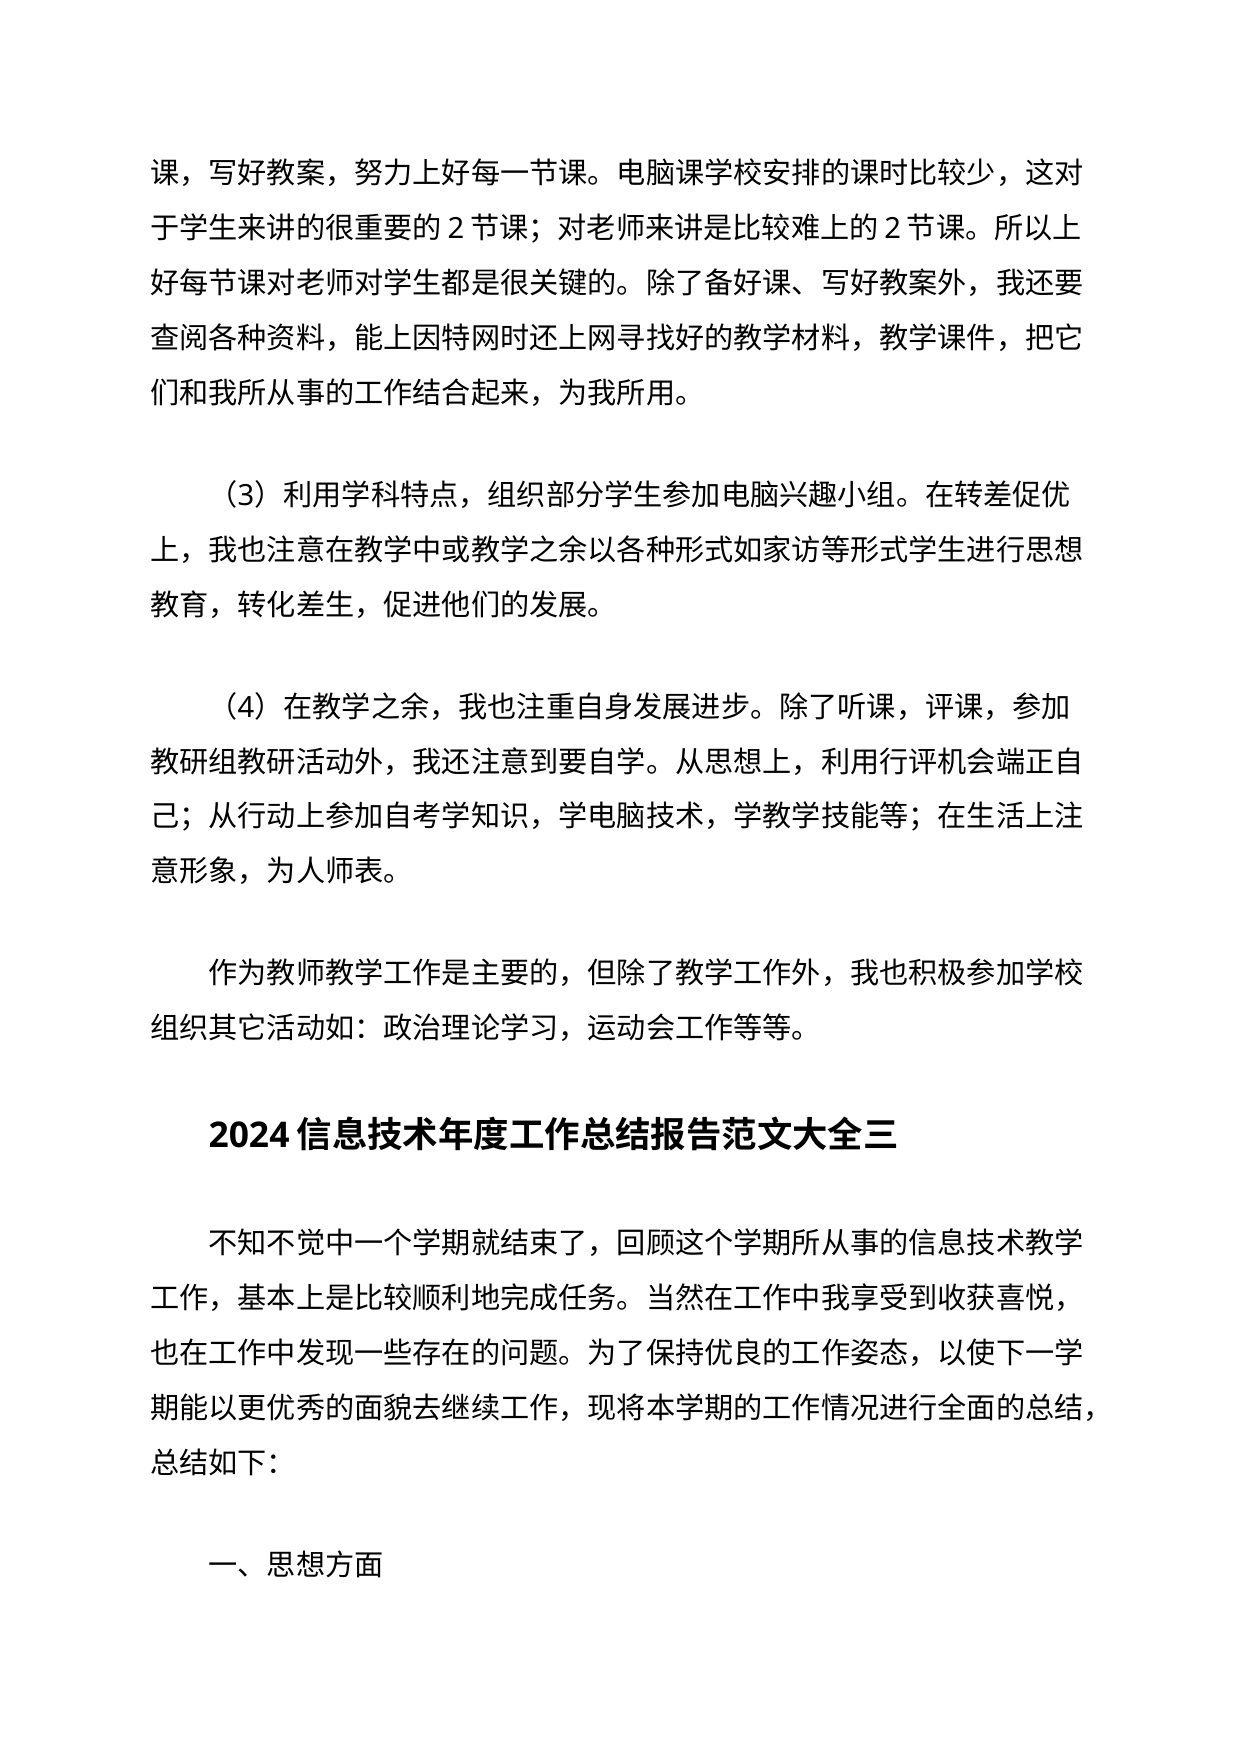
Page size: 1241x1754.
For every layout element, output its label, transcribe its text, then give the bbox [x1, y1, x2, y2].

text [150, 150, 1090, 412]
text 作为教师教学工作是主要的，但除了教学工作外，我也积极参加学校组织其它活动如：政治理论学习，运动会工作等等。 [150, 950, 1090, 1047]
text 2024信息技术年度工作总结报告范文大全三 [150, 1106, 1090, 1158]
text （3）利用学科特点，组织部分学生参加电脑兴趣小组。在转差促优上，我也注意在教学中或教学之余以各种形式如家访等形式学生进行思想教育，转化差生，促进他们的发展。 [150, 471, 1090, 624]
text （4）在教学之余，我也注重自身发展进步。除了听课，评课，参加教研组教研活动外，我还注意到要自学。从思想上，利用行评机会端正自己；从行动上参加自考学知识，学电脑技术，学教学技能等；在生活上注意形象，为人师表。 [150, 683, 1090, 890]
text 不知不觉中一个学期就结束了，回顾这个学期所从事的信息技术教学工作，基本上是比较顺利地完成任务。当然在工作中我享受到收获喜悦，也在工作中发现一些存在的问题。为了保持优良的工作姿态，以使下一学期能以更优秀的面貌去继续工作，现将本学期的工作情况进行全面的总结，总结如下： [150, 1220, 1090, 1482]
text 一、思想方面 [150, 1541, 1090, 1583]
